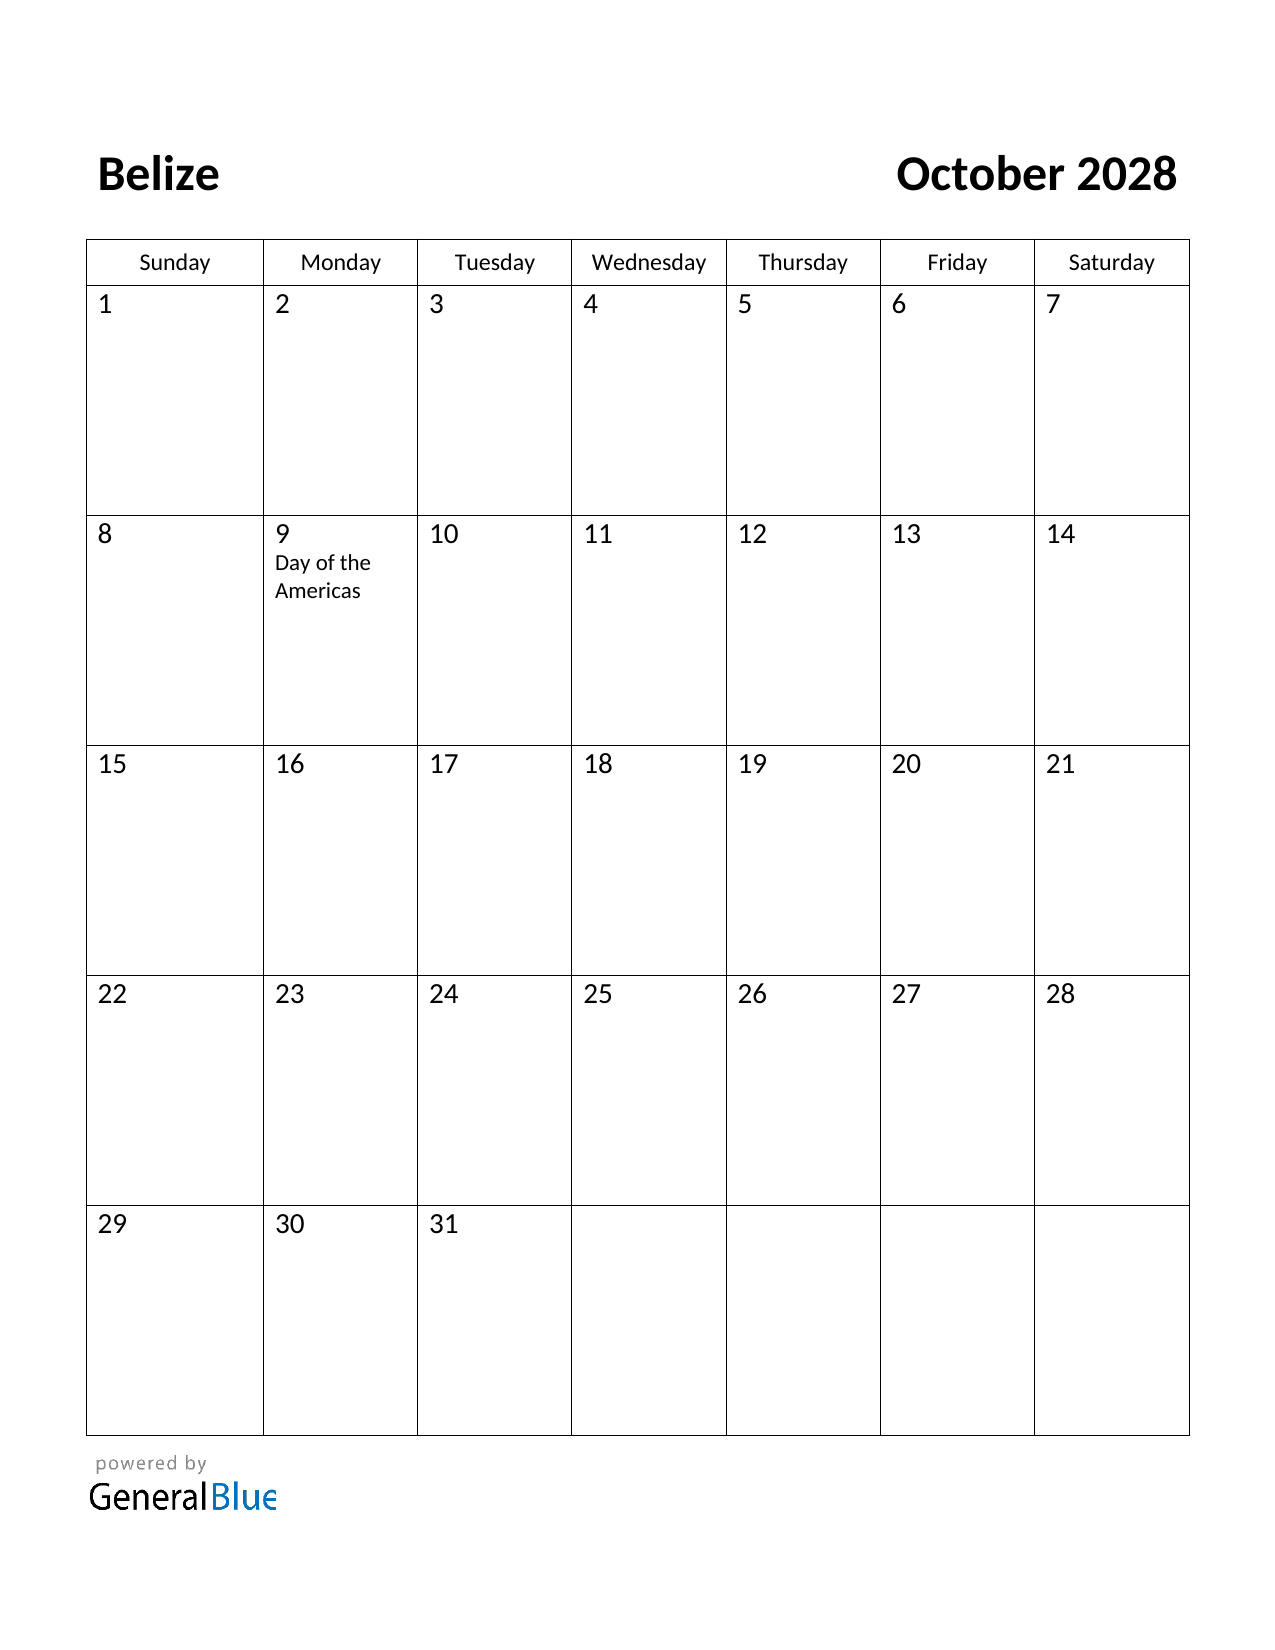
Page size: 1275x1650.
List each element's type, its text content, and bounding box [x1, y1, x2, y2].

table_cell 30 [264, 1206, 417, 1238]
table_cell [264, 318, 417, 514]
table_cell [87, 318, 263, 514]
table_cell 10 [418, 516, 571, 548]
table_cell [264, 1238, 417, 1434]
table_cell [727, 1206, 880, 1238]
table_cell 23 [264, 976, 417, 1008]
table_header October 2028 [572, 105, 1189, 239]
table_cell 14 [1035, 516, 1189, 548]
table_cell [418, 318, 571, 514]
table_cell 13 [881, 516, 1034, 548]
table_cell [1035, 318, 1189, 514]
table_cell 27 [881, 976, 1034, 1008]
table_cell 1 [87, 286, 263, 318]
table_cell Monday [264, 240, 417, 284]
table_cell 8 [87, 516, 263, 548]
table_cell Tuesday [418, 240, 571, 284]
table_cell [264, 778, 417, 974]
table_cell 6 [881, 286, 1034, 318]
table_cell 2 [264, 286, 417, 318]
table_cell [727, 318, 880, 514]
table_cell [87, 1238, 263, 1434]
table_cell [572, 1008, 726, 1204]
table_cell 9 [264, 516, 417, 548]
table_cell Sunday [87, 240, 263, 284]
table_cell [881, 1238, 1034, 1434]
table_cell [572, 1238, 726, 1434]
table_cell [418, 778, 571, 974]
table_cell 21 [1035, 746, 1189, 778]
table_cell 16 [264, 746, 417, 778]
table_cell 11 [572, 516, 726, 548]
table_cell 31 [418, 1206, 571, 1238]
table_cell 4 [572, 286, 726, 318]
table_cell 25 [572, 976, 726, 1008]
table_cell 3 [418, 286, 571, 318]
table_cell 15 [87, 746, 263, 778]
table_header Belize [86, 105, 572, 239]
table_cell [572, 778, 726, 974]
table_cell [572, 318, 726, 514]
table_cell [727, 548, 880, 744]
table_cell [881, 778, 1034, 974]
table_cell [881, 1008, 1034, 1204]
table_cell 5 [727, 286, 880, 318]
table_cell 29 [87, 1206, 263, 1238]
table_cell [727, 1008, 880, 1204]
table_cell 20 [881, 746, 1034, 778]
table_cell [418, 1008, 571, 1204]
table_cell Day of the Americas [264, 548, 417, 744]
table_cell [1035, 548, 1189, 744]
table_cell [572, 548, 726, 744]
table_cell 18 [572, 746, 726, 778]
table_cell 7 [1035, 286, 1189, 318]
table_cell [87, 778, 263, 974]
table_cell [572, 1206, 726, 1238]
table_cell [881, 318, 1034, 514]
table_cell 19 [727, 746, 880, 778]
table_cell [727, 1238, 880, 1434]
table_cell 22 [87, 976, 263, 1008]
table_cell [418, 1238, 571, 1434]
table_cell [87, 548, 263, 744]
table_cell [86, 1436, 1189, 1534]
table_cell 12 [727, 516, 880, 548]
table_cell 24 [418, 976, 571, 1008]
table_cell [87, 1008, 263, 1204]
table_cell [264, 1008, 417, 1204]
table_cell [727, 778, 880, 974]
table_cell Saturday [1035, 240, 1189, 284]
table_cell [1035, 778, 1189, 974]
table_cell Thursday [727, 240, 880, 284]
table_cell [1035, 1206, 1189, 1238]
table_cell 26 [727, 976, 880, 1008]
table_cell [418, 548, 571, 744]
table_cell 28 [1035, 976, 1189, 1008]
picture [88, 1452, 276, 1515]
table_cell 17 [418, 746, 571, 778]
table_cell [1035, 1008, 1189, 1204]
table_cell [1035, 1238, 1189, 1434]
table_cell Friday [881, 240, 1034, 284]
table_cell [881, 548, 1034, 744]
table_cell [881, 1206, 1034, 1238]
table_cell Wednesday [572, 240, 726, 284]
